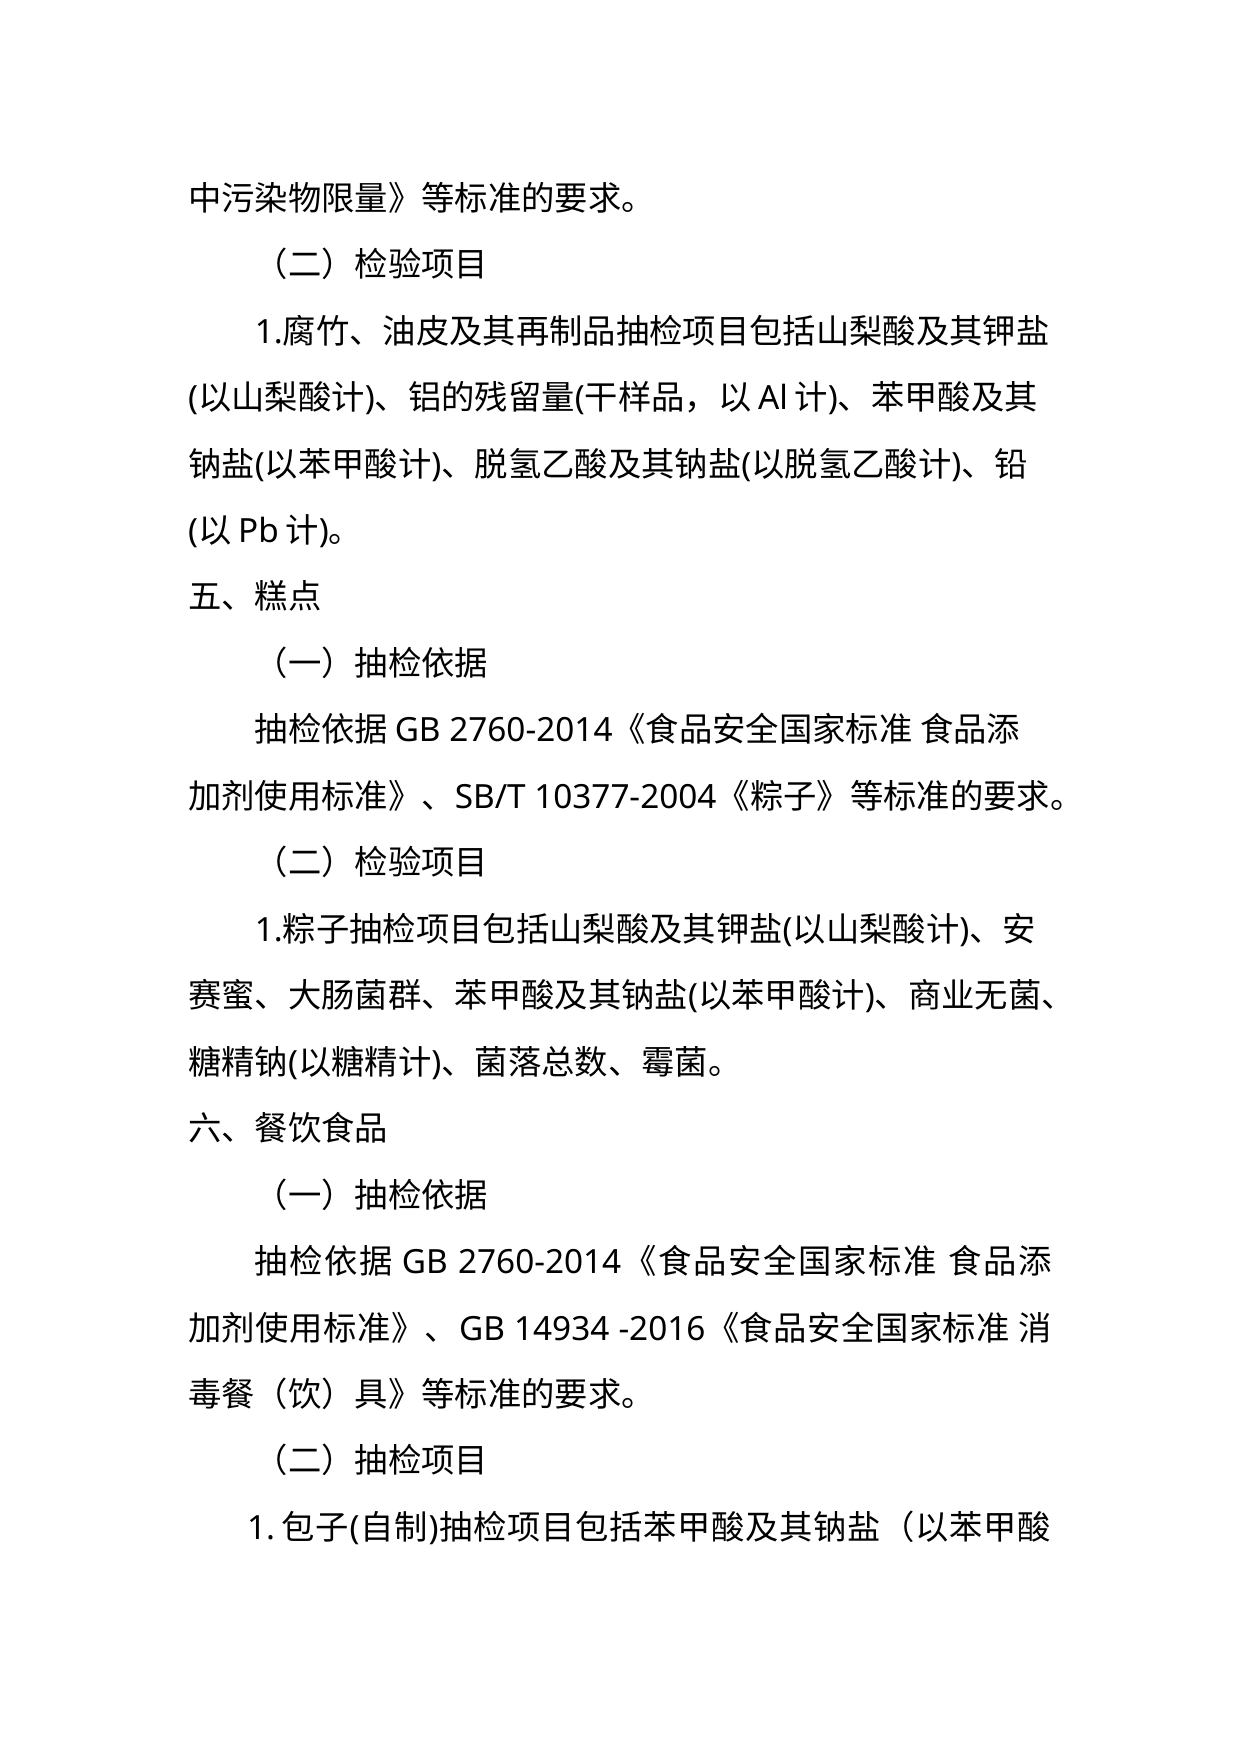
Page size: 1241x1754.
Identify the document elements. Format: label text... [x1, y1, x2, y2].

text （二）检验项目 [188, 229, 1052, 295]
text （二）检验项目 [188, 827, 1052, 893]
text 1.腐竹、油皮及其再制品抽检项目包括山梨酸及其钾盐(以山梨酸计)、铝的残留量(干样品，以Al计)、苯甲酸及其钠盐(以苯甲酸计)、脱氢乙酸及其钠盐(以脱氢乙酸计)、铅(以Pb计)。 [188, 295, 1052, 561]
text 1.粽子抽检项目包括山梨酸及其钾盐(以山梨酸计)、安赛蜜、大肠菌群、苯甲酸及其钠盐(以苯甲酸计)、商业无菌、糖精钠(以糖精计)、菌落总数、霉菌。 [188, 893, 1052, 1093]
text 六、餐饮食品 [188, 1093, 1052, 1159]
text 抽检依据GB 2760-2014《食品安全国家标准 食品添加剂使用标准》、GB 14934 -2016《食品安全国家标准 消毒餐（饮）具》等标准的要求。 [188, 1226, 1052, 1425]
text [188, 162, 1052, 229]
text （一）抽检依据 [188, 1159, 1052, 1226]
text 五、糕点 [188, 561, 1052, 628]
text （二）抽检项目 [188, 1425, 1052, 1492]
text 抽检依据GB 2760-2014《食品安全国家标准 食品添加剂使用标准》、SB/T 10377-2004《粽子》等标准的要求。 [188, 694, 1052, 827]
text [188, 1492, 1052, 1558]
text （一）抽检依据 [188, 628, 1052, 694]
